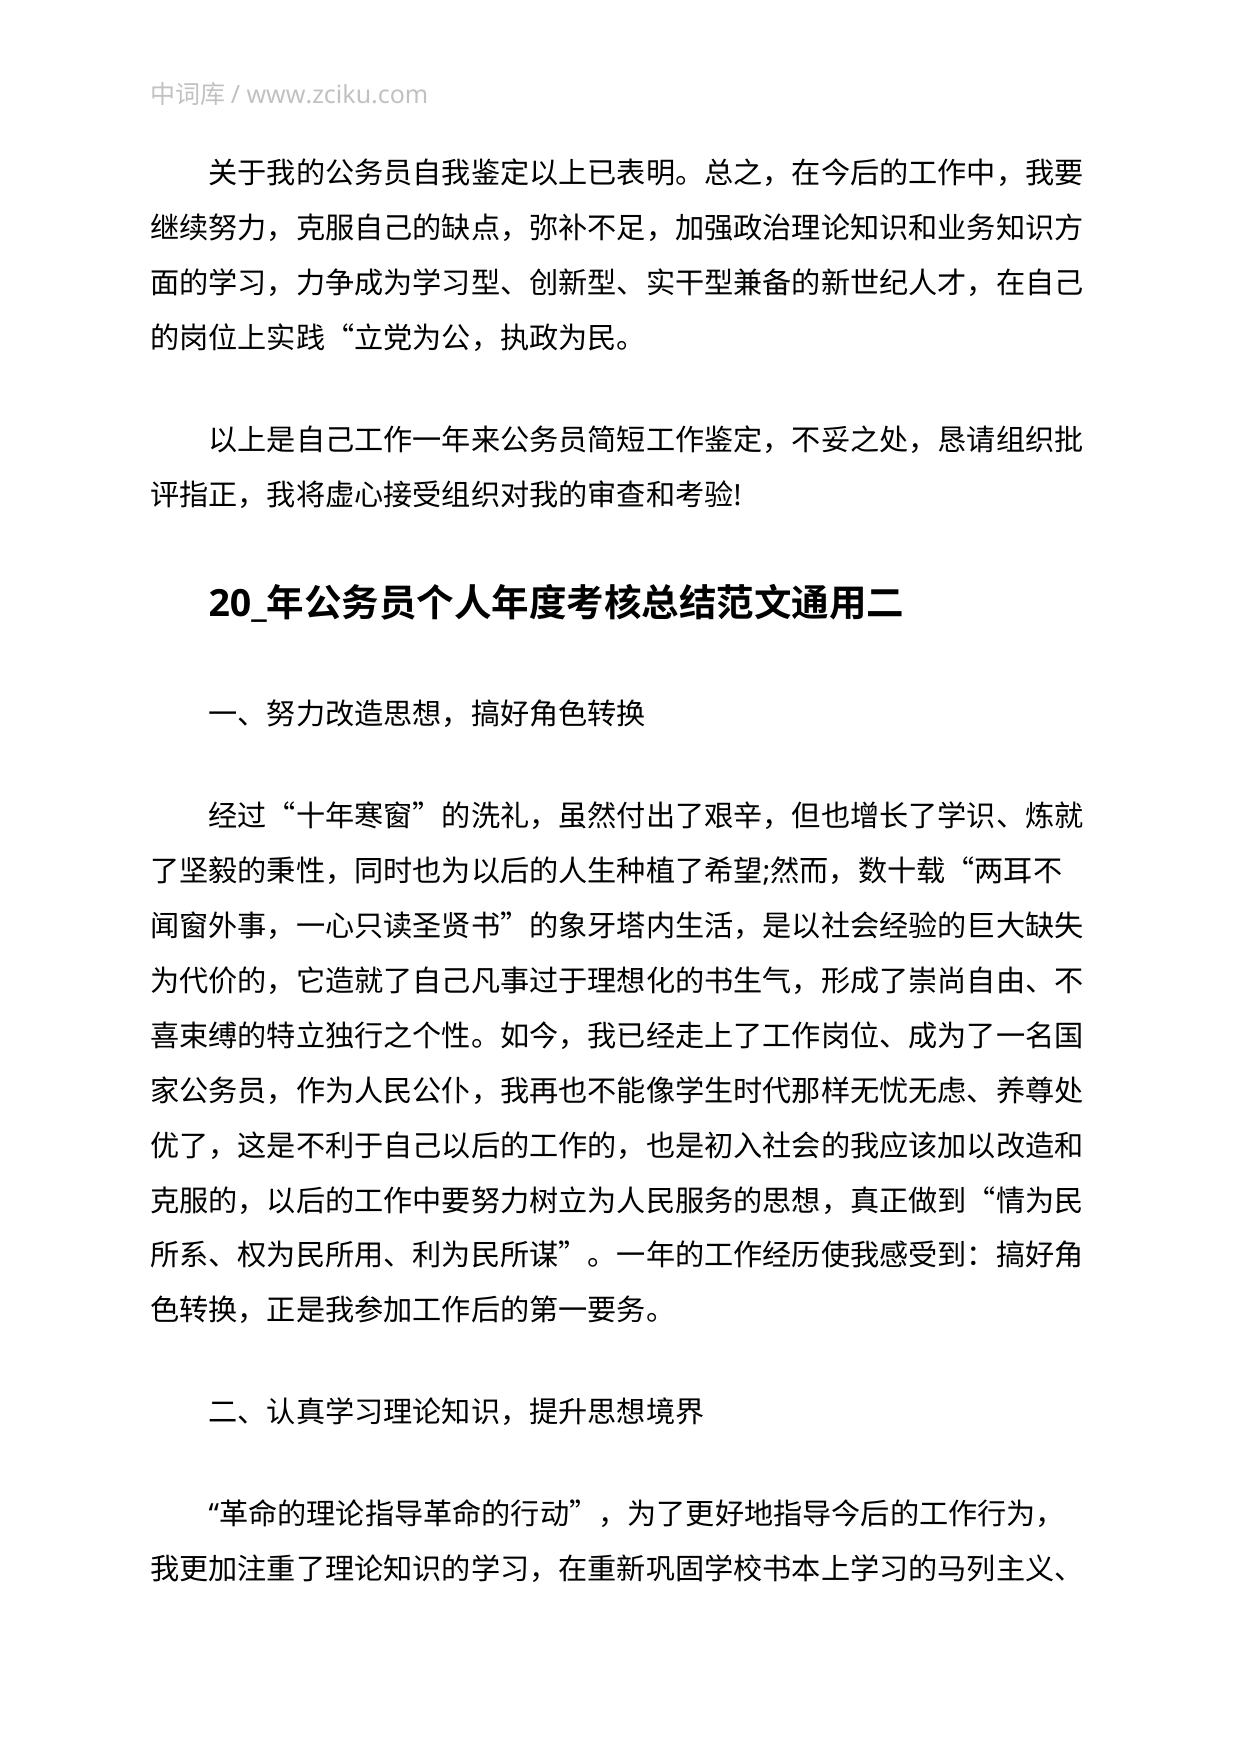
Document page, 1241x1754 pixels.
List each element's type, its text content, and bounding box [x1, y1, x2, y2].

text 二、认真学习理论知识，提升思想境界 [150, 1389, 1090, 1431]
text 以上是自己工作一年来公务员简短工作鉴定，不妥之处，恳请组织批评指正，我将虚心接受组织对我的审查和考验! [150, 416, 1090, 514]
text 关于我的公务员自我鉴定以上已表明。总之，在今后的工作中，我要继续努力，克服自己的缺点，弥补不足，加强政治理论知识和业务知识方面的学习，力争成为学习型、创新型、实干型兼备的新世纪人才，在自己的岗位上实践“立党为公，执政为民。 [150, 150, 1090, 357]
text 20_年公务员个人年度考核总结范文通用二 [150, 573, 1090, 628]
text 经过“十年寒窗”的洗礼，虽然付出了艰辛，但也增长了学识、炼就了坚毅的秉性，同时也为以后的人生种植了希望;然而，数十载“两耳不闻窗外事，一心只读圣贤书”的象牙塔内生活，是以社会经验的巨大缺失为代价的，它造就了自己凡事过于理想化的书生气，形成了崇尚自由、不喜束缚的特立独行之个性。如今，我已经走上了工作岗位、成为了一名国家公务员，作为人民公仆，我再也不能像学生时代那样无忧无虑、养尊处优了，这是不利于自己以后的工作的，也是初入社会的我应该加以改造和克服的，以后的工作中要努力树立为人民服务的思想，真正做到“情为民所系、权为民所用、利为民所谋”。一年的工作经历使我感受到：搞好角色转换，正是我参加工作后的第一要务。 [150, 793, 1090, 1329]
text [150, 1490, 1090, 1588]
text 一、努力改造思想，搞好角色转换 [150, 691, 1090, 733]
